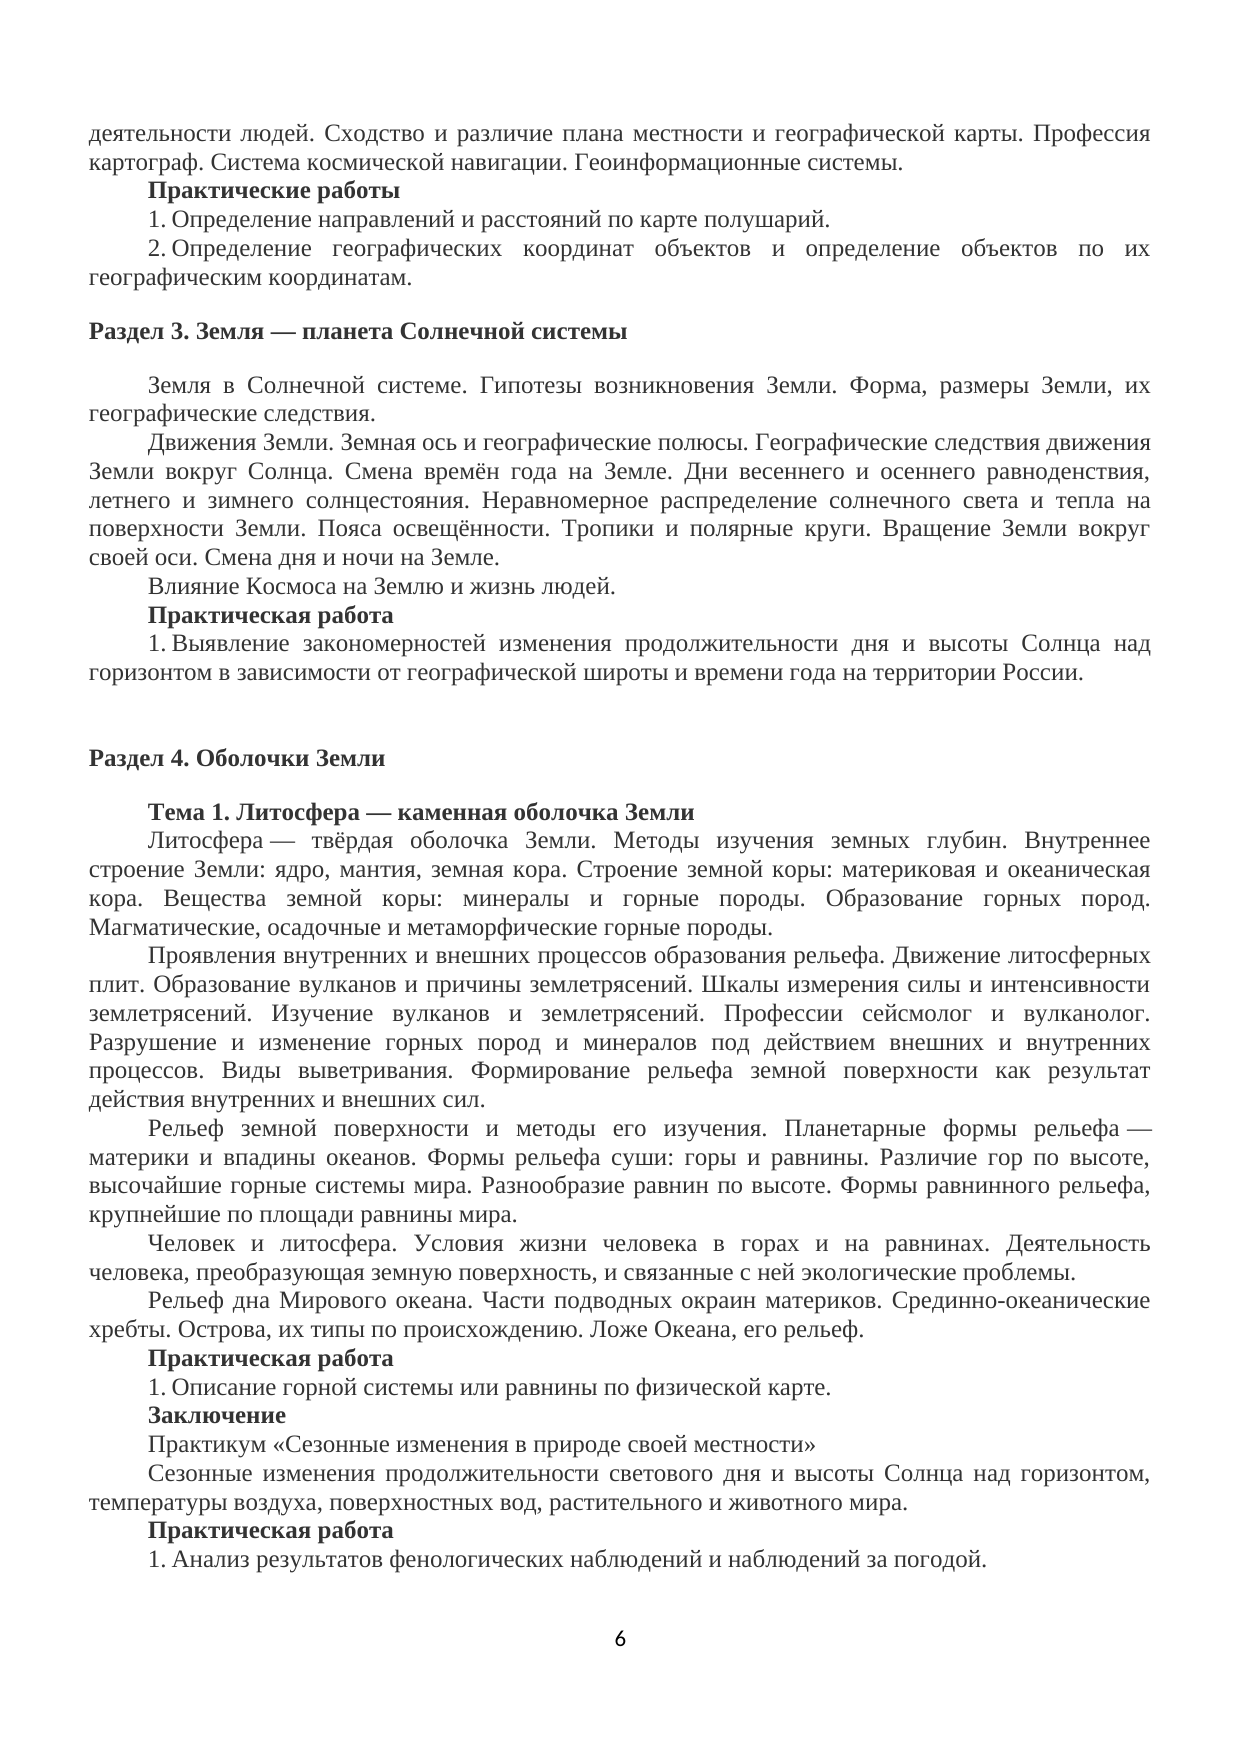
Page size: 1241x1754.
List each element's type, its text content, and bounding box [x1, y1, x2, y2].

text 1. Описание горной системы или равнины по физической карте. [89, 1372, 1152, 1401]
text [89, 118, 1152, 176]
text 1. Выявление закономерностей изменения продолжительности дня и высоты Солнца над горизонтом в зависимости от географической широты и времени года на территории России. [89, 628, 1152, 686]
text Движения Земли. Земная ось и географические полюсы. Географические следствия движения Земли вокруг Солнца. Смена времён года на Земле. Дни весеннего и осеннего равноденствия, летнего и зимнего солнцестояния. Неравномерное распределение солнечного света и тепла на поверхности Земли. Пояса освещённости. Тропики и полярные круги. Вращение Земли вокруг своей оси. Смена дня и ночи на Земле. [89, 427, 1152, 571]
text Сезонные изменения продолжительности светового дня и высоты Солнца над горизонтом, температуры воздуха, поверхностных вод, растительного и животного мира. [89, 1458, 1152, 1516]
text Практические работы [89, 176, 1152, 204]
text Раздел 4. Оболочки Земли [89, 743, 1152, 772]
text Практическая работа [89, 600, 1152, 628]
text Человек и литосфера. Условия жизни человека в горах и на равнинах. Деятельность человека, преобразующая земную поверхность, и связанные с ней экологические проблемы. [89, 1228, 1152, 1286]
text 2. Определение географических координат объектов и определение объектов по их географическим координатам. [89, 233, 1152, 291]
text Заключение [89, 1401, 1152, 1429]
text Тема 1. Литосфера — каменная оболочка Земли [89, 797, 1152, 826]
text Литосфера — твёрдая оболочка Земли. Методы изучения земных глубин. Внутреннее строение Земли: ядро, мантия, земная кора. Строение земной коры: материковая и океаническая кора. Вещества земной коры: минералы и горные породы. Образование горных пород. Магматические, осадочные и метаморфические горные породы. [89, 826, 1152, 941]
text Раздел 3. Земля — планета Солнечной системы [89, 316, 1152, 344]
text Рельеф земной поверхности и методы его изучения. Планетарные формы рельефа — материки и впадины океанов. Формы рельефа суши: горы и равнины. Различие гор по высоте, высочайшие горные системы мира. Разнообразие равнин по высоте. Формы равнинного рельефа, крупнейшие по площади равнины мира. [89, 1113, 1152, 1228]
text Влияние Космоса на Землю и жизнь людей. [89, 571, 1152, 600]
text Земля в Солнечной системе. Гипотезы возникновения Земли. Форма, размеры Земли, их географические следствия. [89, 370, 1152, 427]
text Рельеф дна Мирового океана. Части подводных окраин материков. Срединно-океанические хребты. Острова, их типы по происхождению. Ложе Океана, его рельеф. [89, 1286, 1152, 1343]
text Проявления внутренних и внешних процессов образования рельефа. Движение литосферных плит. Образование вулканов и причины землетрясений. Шкалы измерения силы и интенсивности землетрясений. Изучение вулканов и землетрясений. Профессии сейсмолог и вулканолог. Разрушение и изменение горных пород и минералов под действием внешних и внутренних процессов. Виды выветривания. Формирование рельефа земной поверхности как результат действия внутренних и внешних сил. [89, 941, 1152, 1113]
text 1. Анализ результатов фенологических наблюдений и наблюдений за погодой. [89, 1544, 1152, 1573]
text Практическая работа [89, 1343, 1152, 1372]
text Практическая работа [89, 1516, 1152, 1544]
text Практикум «Сезонные изменения в природе своей местности» [89, 1429, 1152, 1458]
text 1. Определение направлений и расстояний по карте полушарий. [89, 204, 1152, 233]
